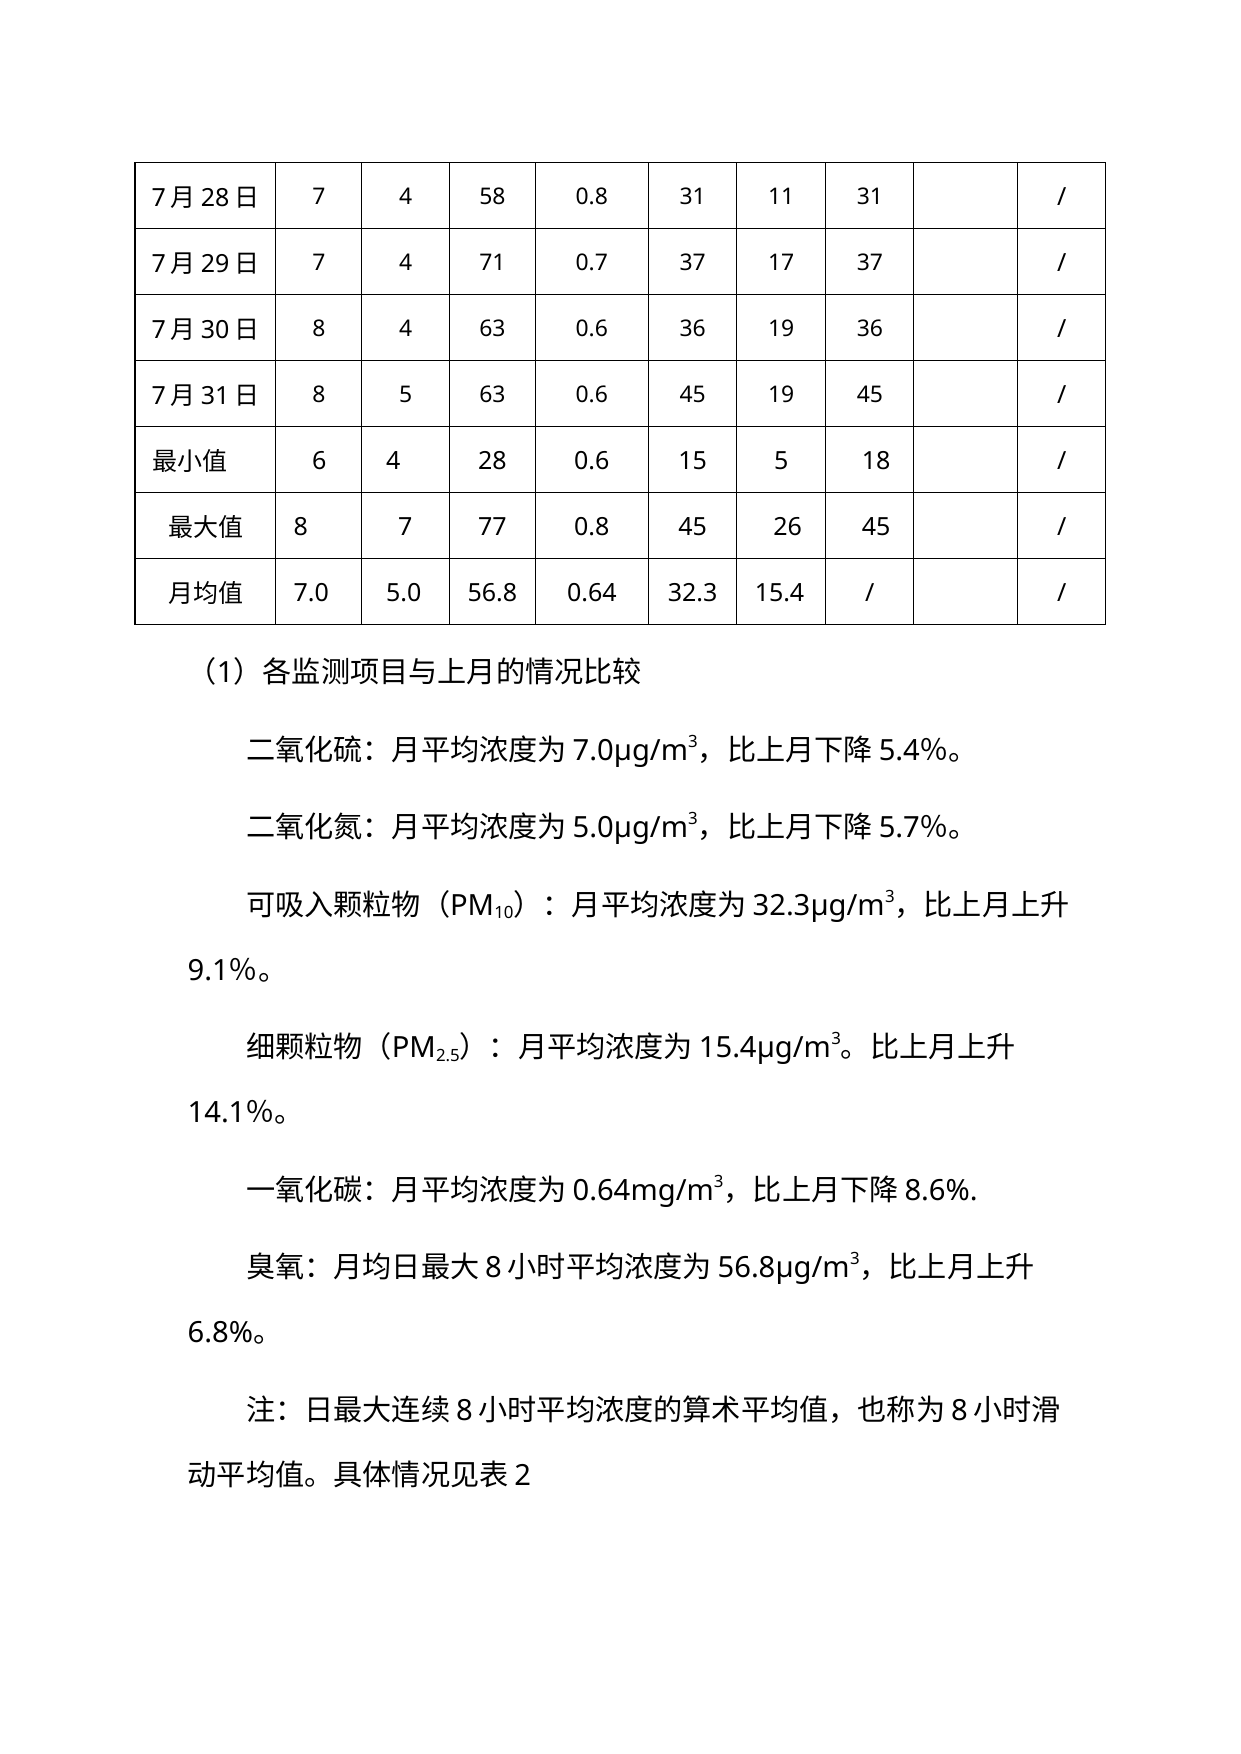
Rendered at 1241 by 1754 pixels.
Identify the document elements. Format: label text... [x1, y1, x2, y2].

table_cell 15 [649, 427, 736, 492]
table_cell 6 [276, 427, 361, 492]
table_cell 最大值 [136, 493, 275, 558]
table_cell 4 [362, 229, 449, 294]
table_cell [914, 361, 1017, 426]
table_cell 0.8 [536, 493, 648, 558]
table_cell 0.6 [536, 361, 648, 426]
table_cell 56.8 [450, 559, 535, 624]
table_cell [914, 493, 1017, 558]
table_cell / [1018, 559, 1105, 624]
table_cell [914, 229, 1017, 294]
table_cell 0.64 [536, 559, 648, 624]
table_cell 最小值 [136, 427, 275, 492]
table_cell 7 [276, 229, 361, 294]
table_cell 58 [450, 163, 535, 228]
table_cell 45 [649, 361, 736, 426]
table_cell 8 [276, 361, 361, 426]
table_cell 45 [649, 493, 736, 558]
table_cell 0.6 [536, 295, 648, 360]
table_cell 45 [826, 361, 913, 426]
table_cell 月均值 [136, 559, 275, 624]
table_cell 63 [450, 361, 535, 426]
table_cell 7月30日 [136, 295, 275, 360]
table_cell 7月31日 [136, 361, 275, 426]
table_cell [914, 295, 1017, 360]
table_cell 4 [362, 163, 449, 228]
text 一氧化碳：月平均浓度为0.64mg/m3，比上月下降8.6%. [187, 1155, 1071, 1220]
table_cell 63 [450, 295, 535, 360]
text （1）各监测项目与上月的情况比较 [187, 638, 1071, 703]
table_cell [914, 427, 1017, 492]
table_cell 15.4 [737, 559, 825, 624]
text 可吸入颗粒物（PM10）：月平均浓度为32.3μg/m3，比上月上升9.1％。 [187, 870, 1071, 1000]
table_cell / [1018, 427, 1105, 492]
table_cell 0.6 [536, 427, 648, 492]
table_cell 19 [737, 361, 825, 426]
table_cell 8 [276, 295, 361, 360]
table_cell 7 [276, 163, 361, 228]
text 臭氧：月均日最大8小时平均浓度为56.8μg/m3，比上月上升6.8%。 [187, 1233, 1071, 1363]
table_cell 31 [826, 163, 913, 228]
table_cell 28 [450, 427, 535, 492]
table_cell 7月29日 [136, 229, 275, 294]
text 二氧化硫：月平均浓度为7.0μg/m3，比上月下降5.4％。 [187, 715, 1071, 780]
table_cell 45 [826, 493, 913, 558]
table_cell 7月28日 [136, 163, 275, 228]
table_cell 19 [737, 295, 825, 360]
table_cell / [1018, 295, 1105, 360]
table_cell 5 [737, 427, 825, 492]
table_cell / [1018, 229, 1105, 294]
table_cell / [1018, 361, 1105, 426]
text 注：日最大连续8小时平均浓度的算术平均值，也称为8小时滑动平均值。具体情况见表2 [187, 1375, 1071, 1505]
table_cell 0.8 [536, 163, 648, 228]
table_cell 71 [450, 229, 535, 294]
table_cell / [1018, 493, 1105, 558]
table_cell 7.0 [276, 559, 361, 624]
table_cell 7 [362, 493, 449, 558]
table_cell 32.3 [649, 559, 736, 624]
table_cell [914, 163, 1017, 228]
table_cell 26 [737, 493, 825, 558]
table_cell 4 [362, 295, 449, 360]
table_cell 17 [737, 229, 825, 294]
table_cell / [826, 559, 913, 624]
text 二氧化氮：月平均浓度为5.0μg/m3，比上月下降5.7％。 [187, 793, 1071, 858]
table_cell 77 [450, 493, 535, 558]
table_cell 37 [826, 229, 913, 294]
table_cell 5.0 [362, 559, 449, 624]
table_cell 11 [737, 163, 825, 228]
table_cell 0.7 [536, 229, 648, 294]
table_cell 31 [649, 163, 736, 228]
table_cell 36 [649, 295, 736, 360]
text 细颗粒物（PM2.5）：月平均浓度为15.4μg/m3。比上月上升14.1％。 [187, 1013, 1071, 1143]
table_cell / [1018, 163, 1105, 228]
table_cell 5 [362, 361, 449, 426]
table_cell 18 [826, 427, 913, 492]
table_cell 36 [826, 295, 913, 360]
table_cell 8 [276, 493, 361, 558]
table_cell 37 [649, 229, 736, 294]
table_cell 4 [362, 427, 449, 492]
table_cell [914, 559, 1017, 624]
